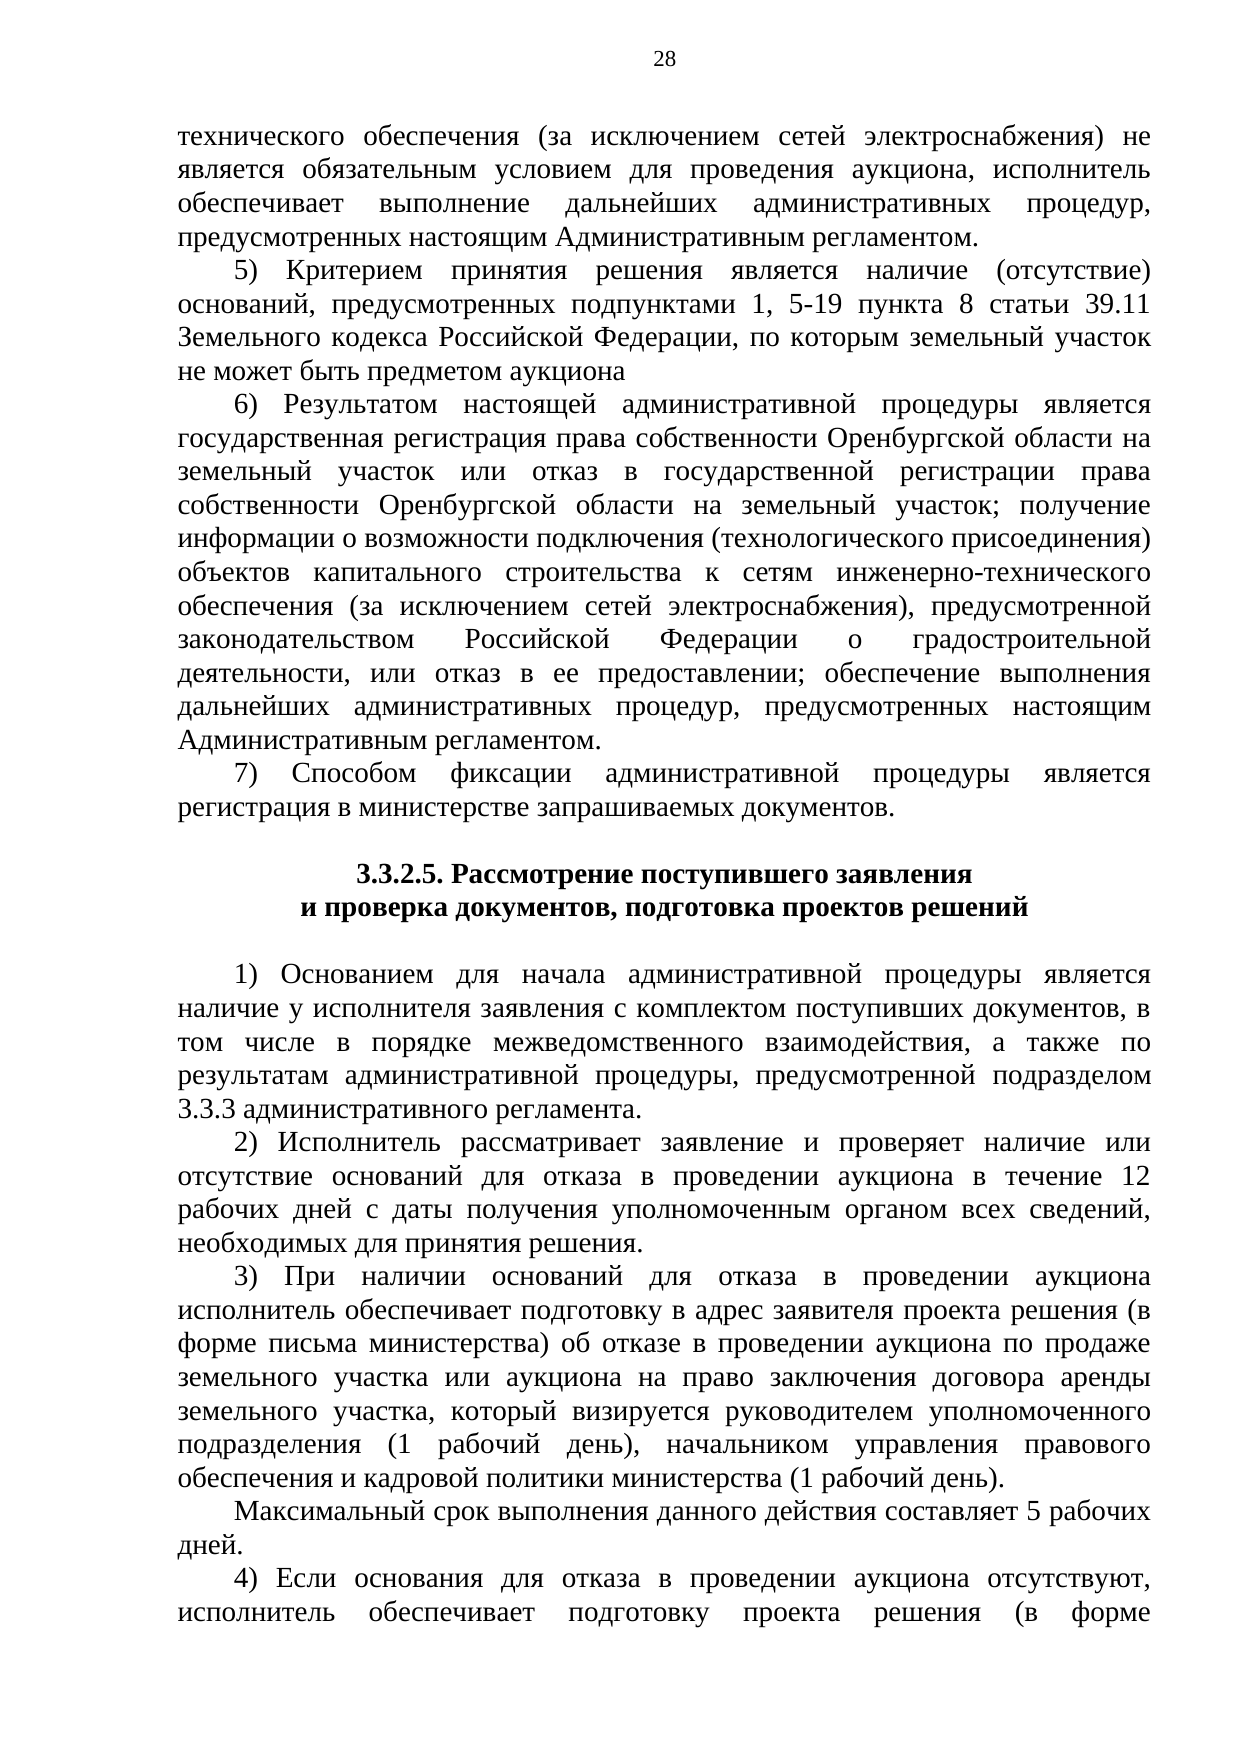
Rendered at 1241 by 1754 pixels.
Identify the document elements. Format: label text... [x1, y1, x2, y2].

text 1) Основанием для начала административной процедуры является наличие у исполнителя заявления с комплектом поступивших документов, в том числе в порядке межведомственного взаимодействия, а также по результатам административной процедуры, предусмотренной подразделом 3.3.3 административного регламента. [177, 957, 1152, 1124]
text Максимальный срок выполнения данного действия составляет 5 рабочих дней. [177, 1493, 1152, 1560]
text 2) Исполнитель рассматривает заявление и проверяет наличие или отсутствие оснований для отказа в проведении аукциона в течение 12 рабочих дней с даты получения уполномоченным органом всех сведений, необходимых для принятия решения. [177, 1124, 1152, 1258]
text 5) Критерием принятия решения является наличие (отсутствие) оснований, предусмотренных подпунктами 1, 5-19 пункта 8 статьи 39.11 Земельного кодекса Российской Федерации, по которым земельный участок не может быть предметом аукциона [177, 252, 1152, 386]
title и проверка документов, подготовка проектов решений [177, 889, 1152, 923]
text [177, 1560, 1152, 1627]
title 3.3.2.5. Рассмотрение поступившего заявления [177, 856, 1152, 889]
text 6) Результатом настоящей административной процедуры является государственная регистрация права собственности Оренбургской области на земельный участок или отказ в государственной регистрации права собственности Оренбургской области на земельный участок; получение информации о возможности подключения (технологического присоединения) объектов капитального строительства к сетям инженерно-технического обеспечения (за исключением сетей электроснабжения), предусмотренной законодательством Российской Федерации о градостроительной деятельности, или отказ в ее предоставлении; обеспечение выполнения дальнейших административных процедур, предусмотренных настоящим Административным регламентом. [177, 386, 1152, 755]
text 7) Способом фиксации административной процедуры является регистрация в министерстве запрашиваемых документов. [177, 755, 1152, 822]
text 3) При наличии оснований для отказа в проведении аукциона исполнитель обеспечивает подготовку в адрес заявителя проекта решения (в форме письма министерства) об отказе в проведении аукциона по продаже земельного участка или аукциона на право заключения договора аренды земельного участка, который визируется руководителем уполномоченного подразделения (1 рабочий день), начальником управления правового обеспечения и кадровой политики министерства (1 рабочий день). [177, 1258, 1152, 1493]
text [177, 118, 1152, 252]
